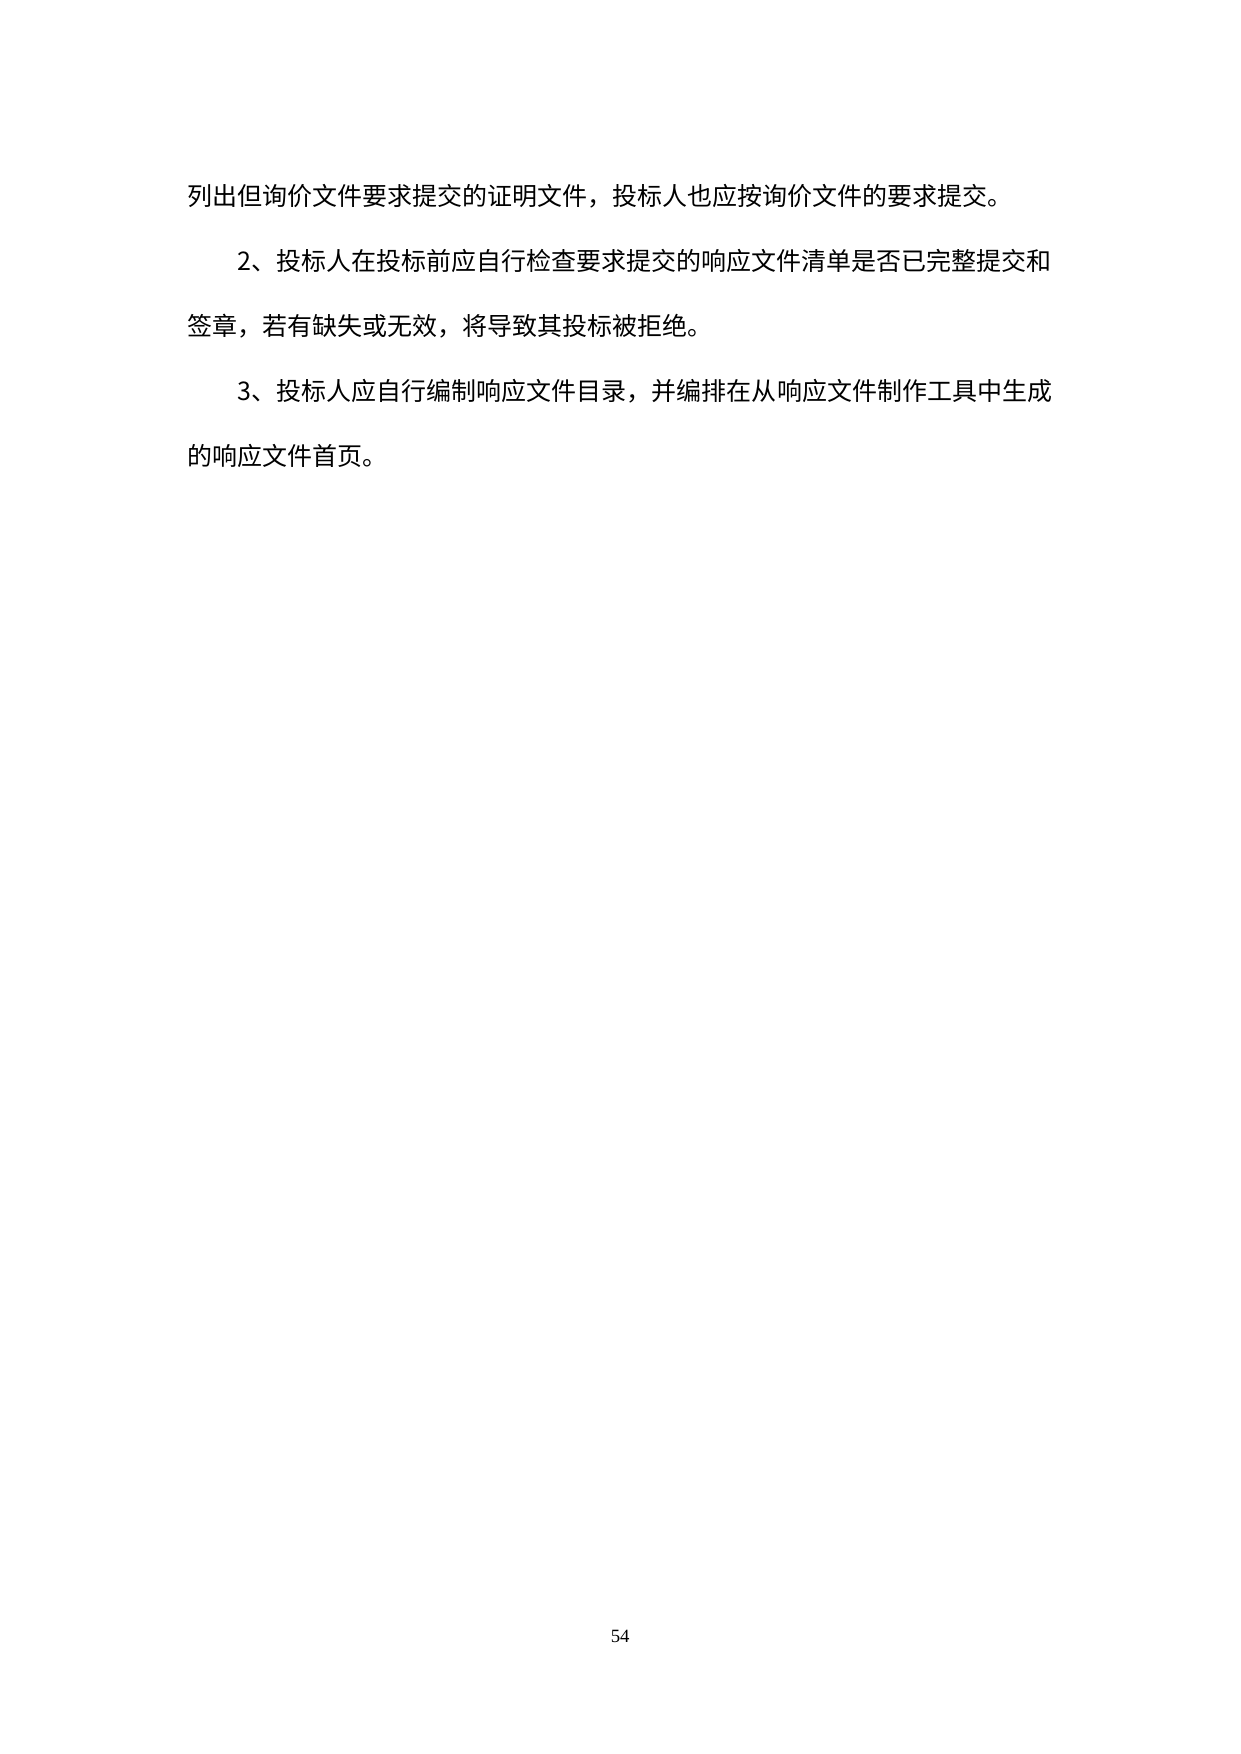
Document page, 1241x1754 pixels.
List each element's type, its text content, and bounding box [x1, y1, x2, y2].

text 3、投标人应自行编制响应文件目录，并编排在从响应文件制作工具中生成的响应文件首页。 [187, 357, 1052, 487]
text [187, 162, 1052, 227]
text 2、投标人在投标前应自行检查要求提交的响应文件清单是否已完整提交和签章，若有缺失或无效，将导致其投标被拒绝。 [187, 227, 1052, 357]
